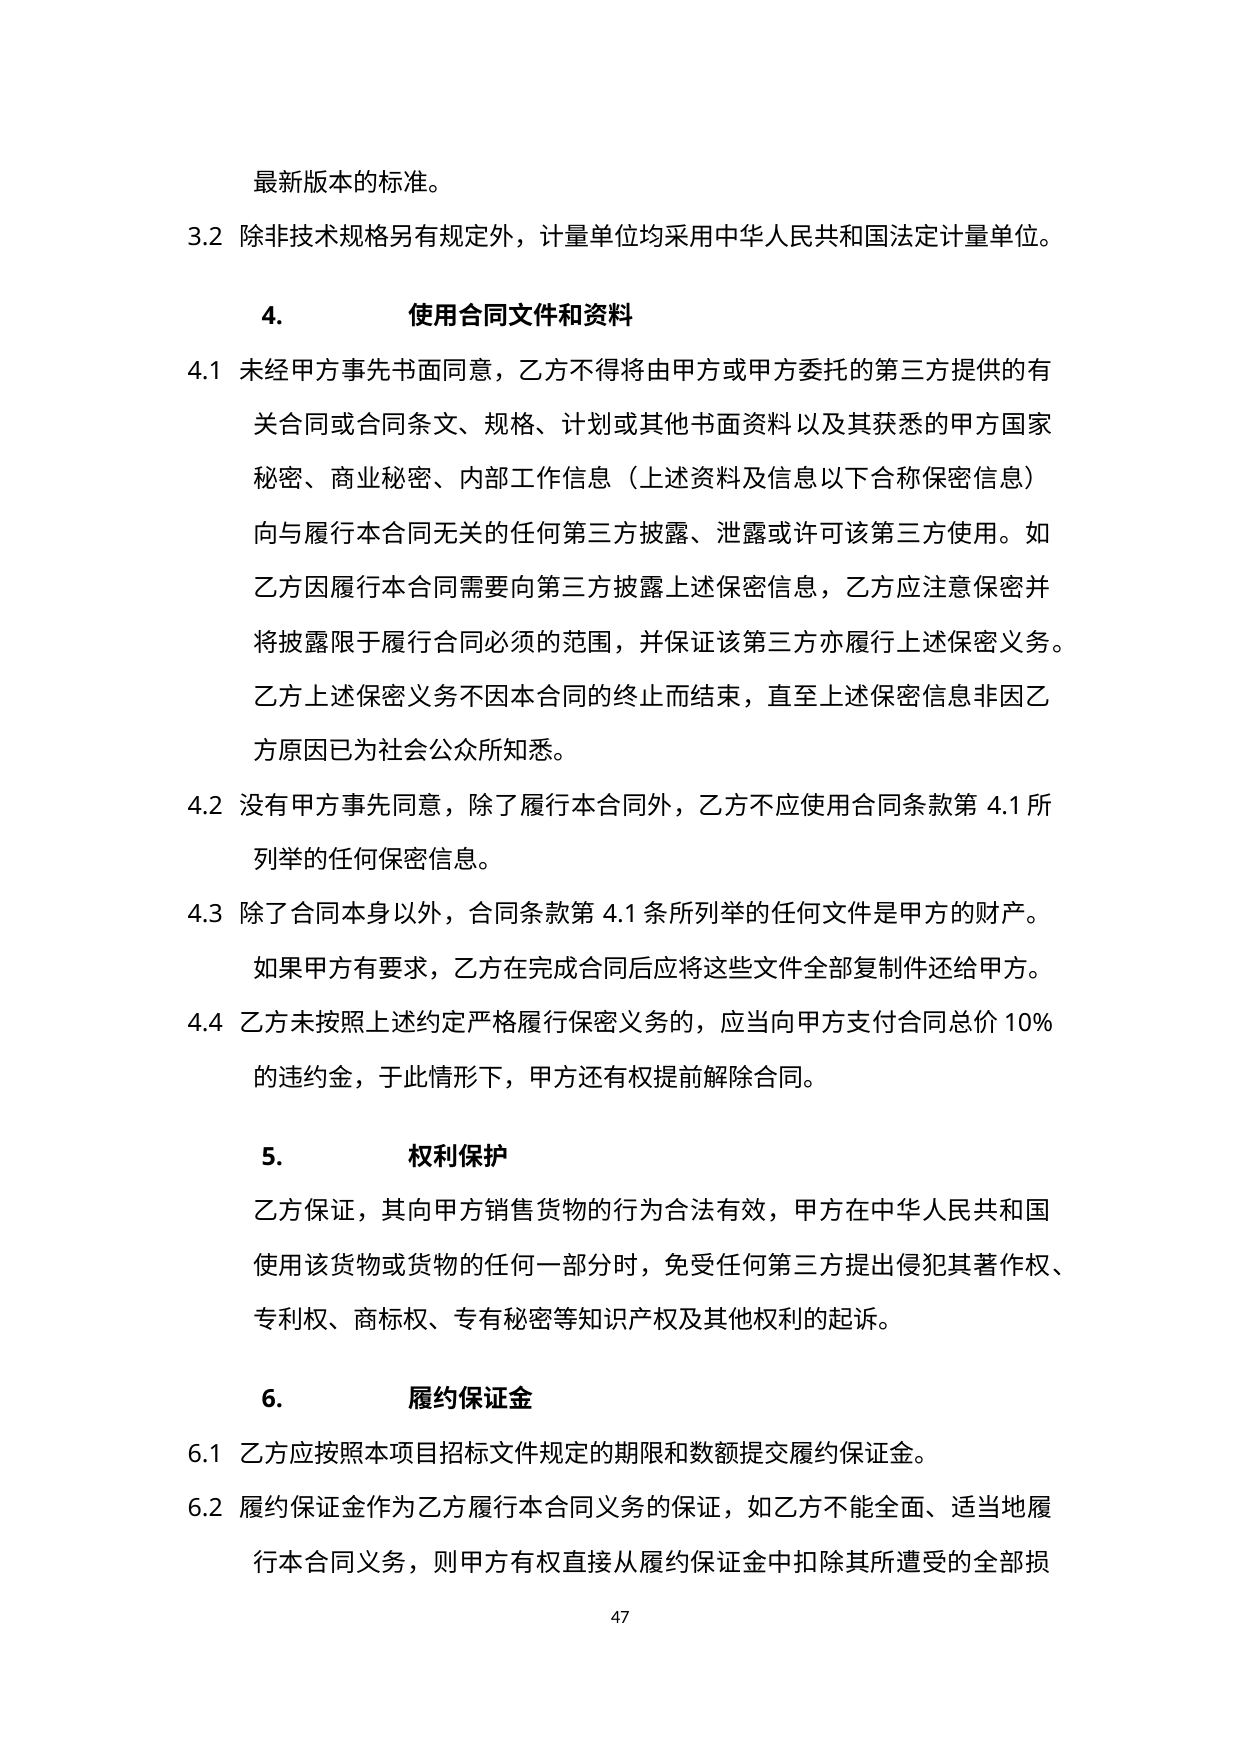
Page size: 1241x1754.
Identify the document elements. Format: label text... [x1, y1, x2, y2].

list 乙方未按照上述约定严格履行保密义务的，应当向甲方支付合同总价10%的违约金，于此情形下，甲方还有权提前解除合同。 [187, 1003, 1053, 1093]
list 未经甲方事先书面同意，乙方不得将由甲方或甲方委托的第三方提供的有关合同或合同条文、规格、计划或其他书面资料以及其获悉的甲方国家秘密、商业秘密、内部工作信息（上述资料及信息以下合称保密信息）向与履行本合同无关的任何第三方披露、泄露或许可该第三方使用。如乙方因履行本合同需要向第三方披露上述保密信息，乙方应注意保密并将披露限于履行合同必须的范围，并保证该第三方亦履行上述保密义务。乙方上述保密义务不因本合同的终止而结束，直至上述保密信息非因乙方原因已为社会公众所知悉。 [187, 350, 1053, 767]
list 乙方保证，其向甲方销售货物的行为合法有效，甲方在中华人民共和国使用该货物或货物的任何一部分时，免受任何第三方提出侵犯其著作权、专利权、商标权、专有秘密等知识产权及其他权利的起诉。 [253, 1191, 1053, 1336]
list 乙方应按照本项目招标文件规定的期限和数额提交履约保证金。 [187, 1433, 1053, 1469]
list 权利保护 [261, 1136, 1053, 1173]
list 除了合同本身以外，合同条款第4.1条所列举的任何文件是甲方的财产。如果甲方有要求，乙方在完成合同后应将这些文件全部复制件还给甲方。 [187, 894, 1053, 984]
list 履约保证金 [261, 1379, 1053, 1415]
list 使用合同文件和资料 [261, 296, 1053, 332]
list 除非技术规格另有规定外，计量单位均采用中华人民共和国法定计量单位。 [187, 216, 1053, 253]
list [187, 1488, 1053, 1578]
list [187, 162, 1053, 198]
list 没有甲方事先同意，除了履行本合同外，乙方不应使用合同条款第4.1所列举的任何保密信息。 [187, 785, 1053, 876]
